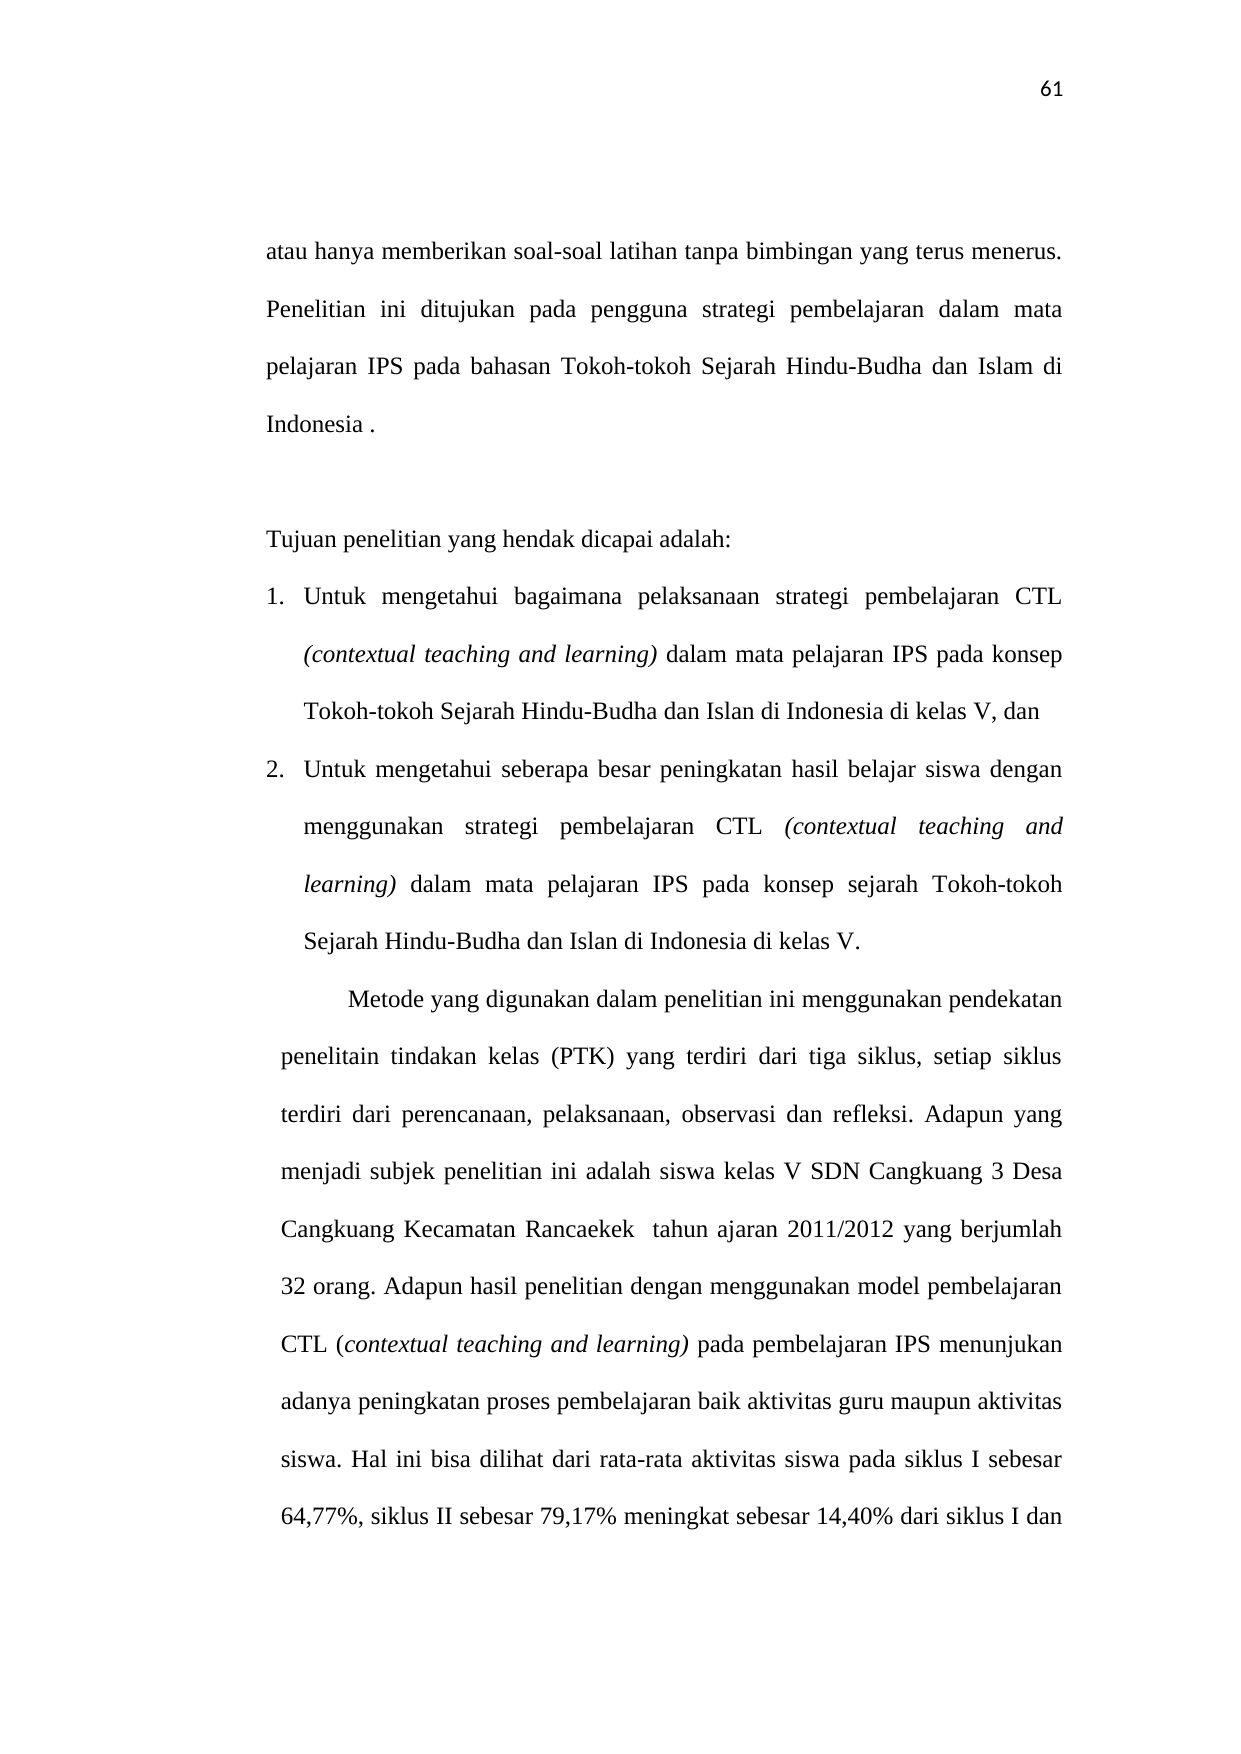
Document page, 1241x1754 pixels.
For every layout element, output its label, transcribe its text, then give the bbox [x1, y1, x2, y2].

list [266, 236, 1063, 437]
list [281, 984, 1063, 1530]
list Untuk mengetahui seberapa besar peningkatan hasil belajar siswa dengan menggunakan strategi pembelajaran CTL (contextual teaching and learning) dalam mata pelajaran IPS pada konsep sejarah Tokoh-tokoh Sejarah Hindu-Budha dan Islan di Indonesia di kelas V. [266, 754, 1063, 955]
list Tujuan penelitian yang hendak dicapai adalah: [266, 524, 1063, 552]
list Untuk mengetahui bagaimana pelaksanaan strategi pembelajaran CTL (contextual teaching and learning) dalam mata pelajaran IPS pada konsep Tokoh-tokoh Sejarah Hindu-Budha dan Islan di Indonesia di kelas V, dan [266, 581, 1063, 725]
